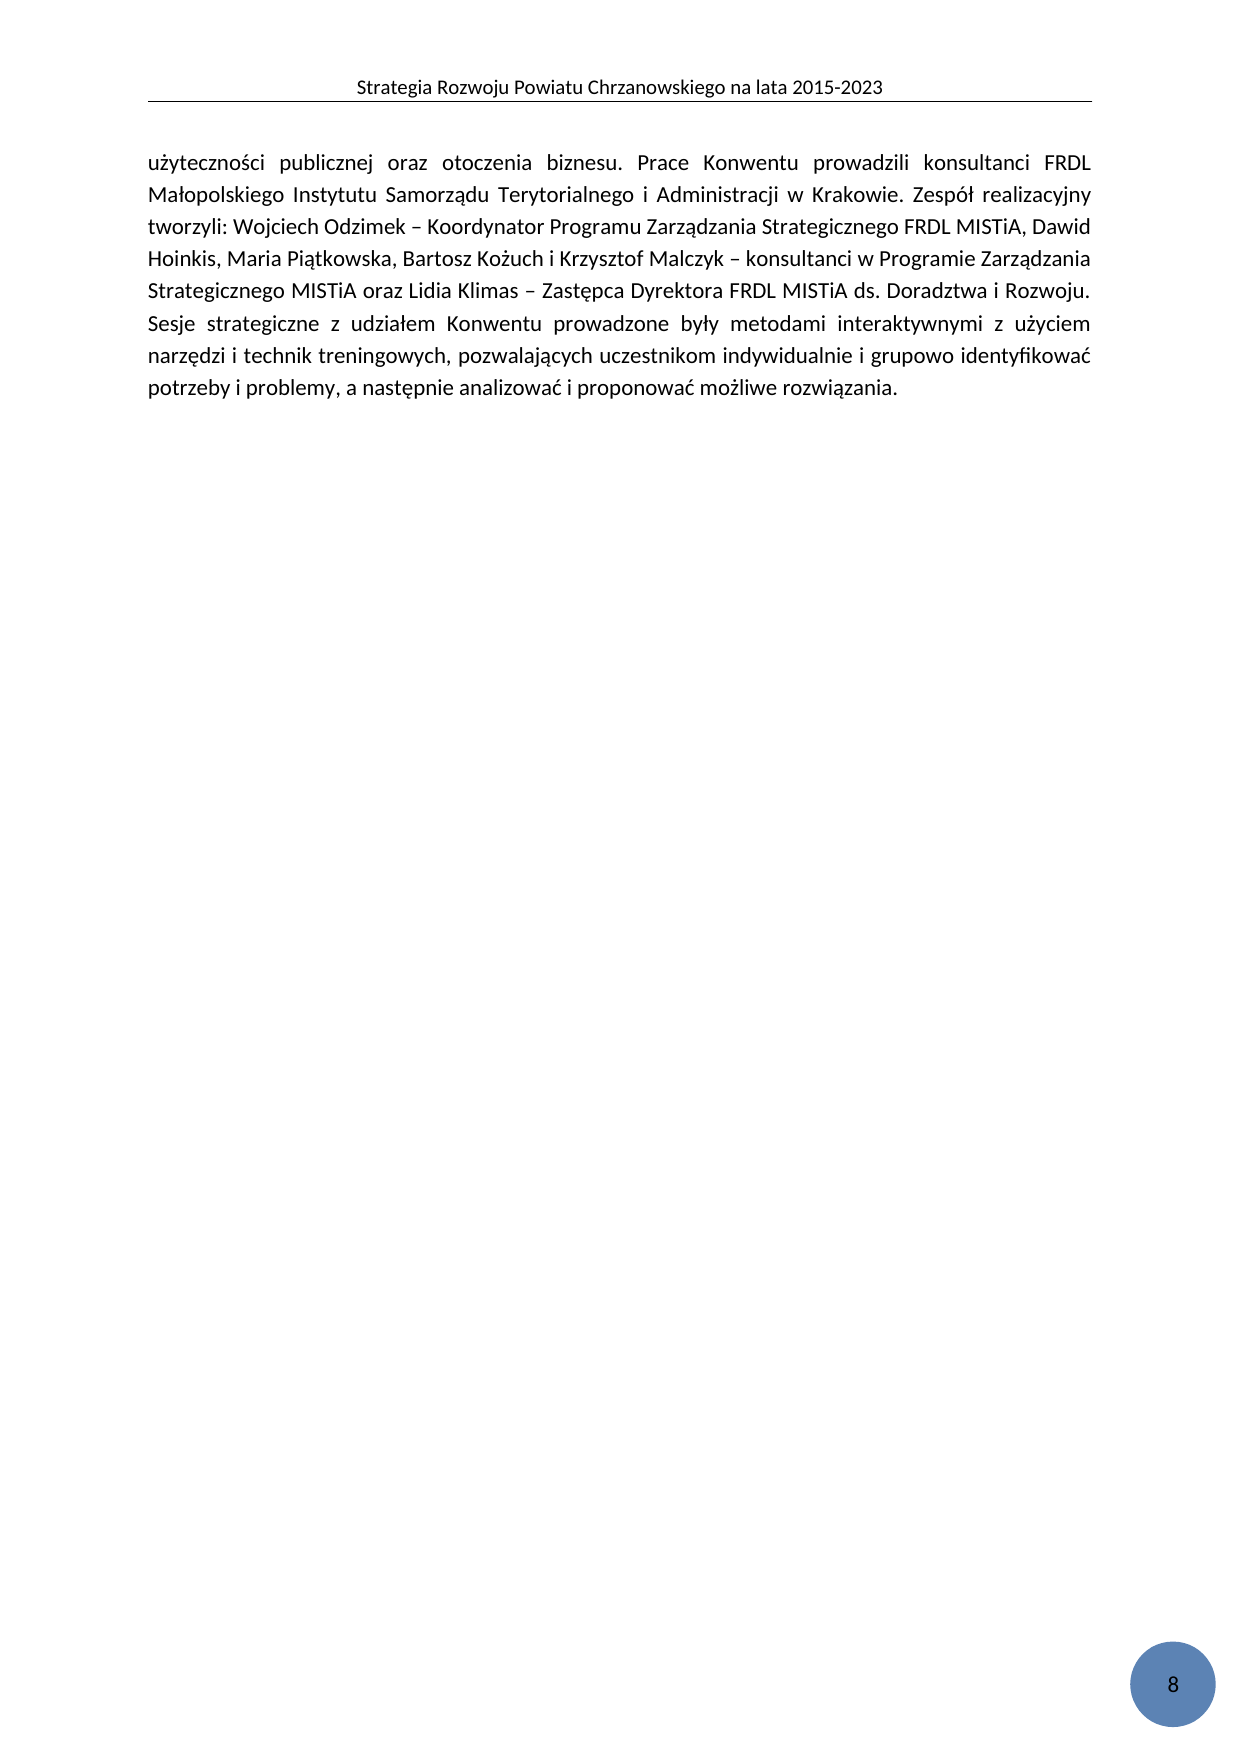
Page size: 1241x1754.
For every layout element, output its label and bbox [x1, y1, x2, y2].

text [148, 148, 1092, 401]
